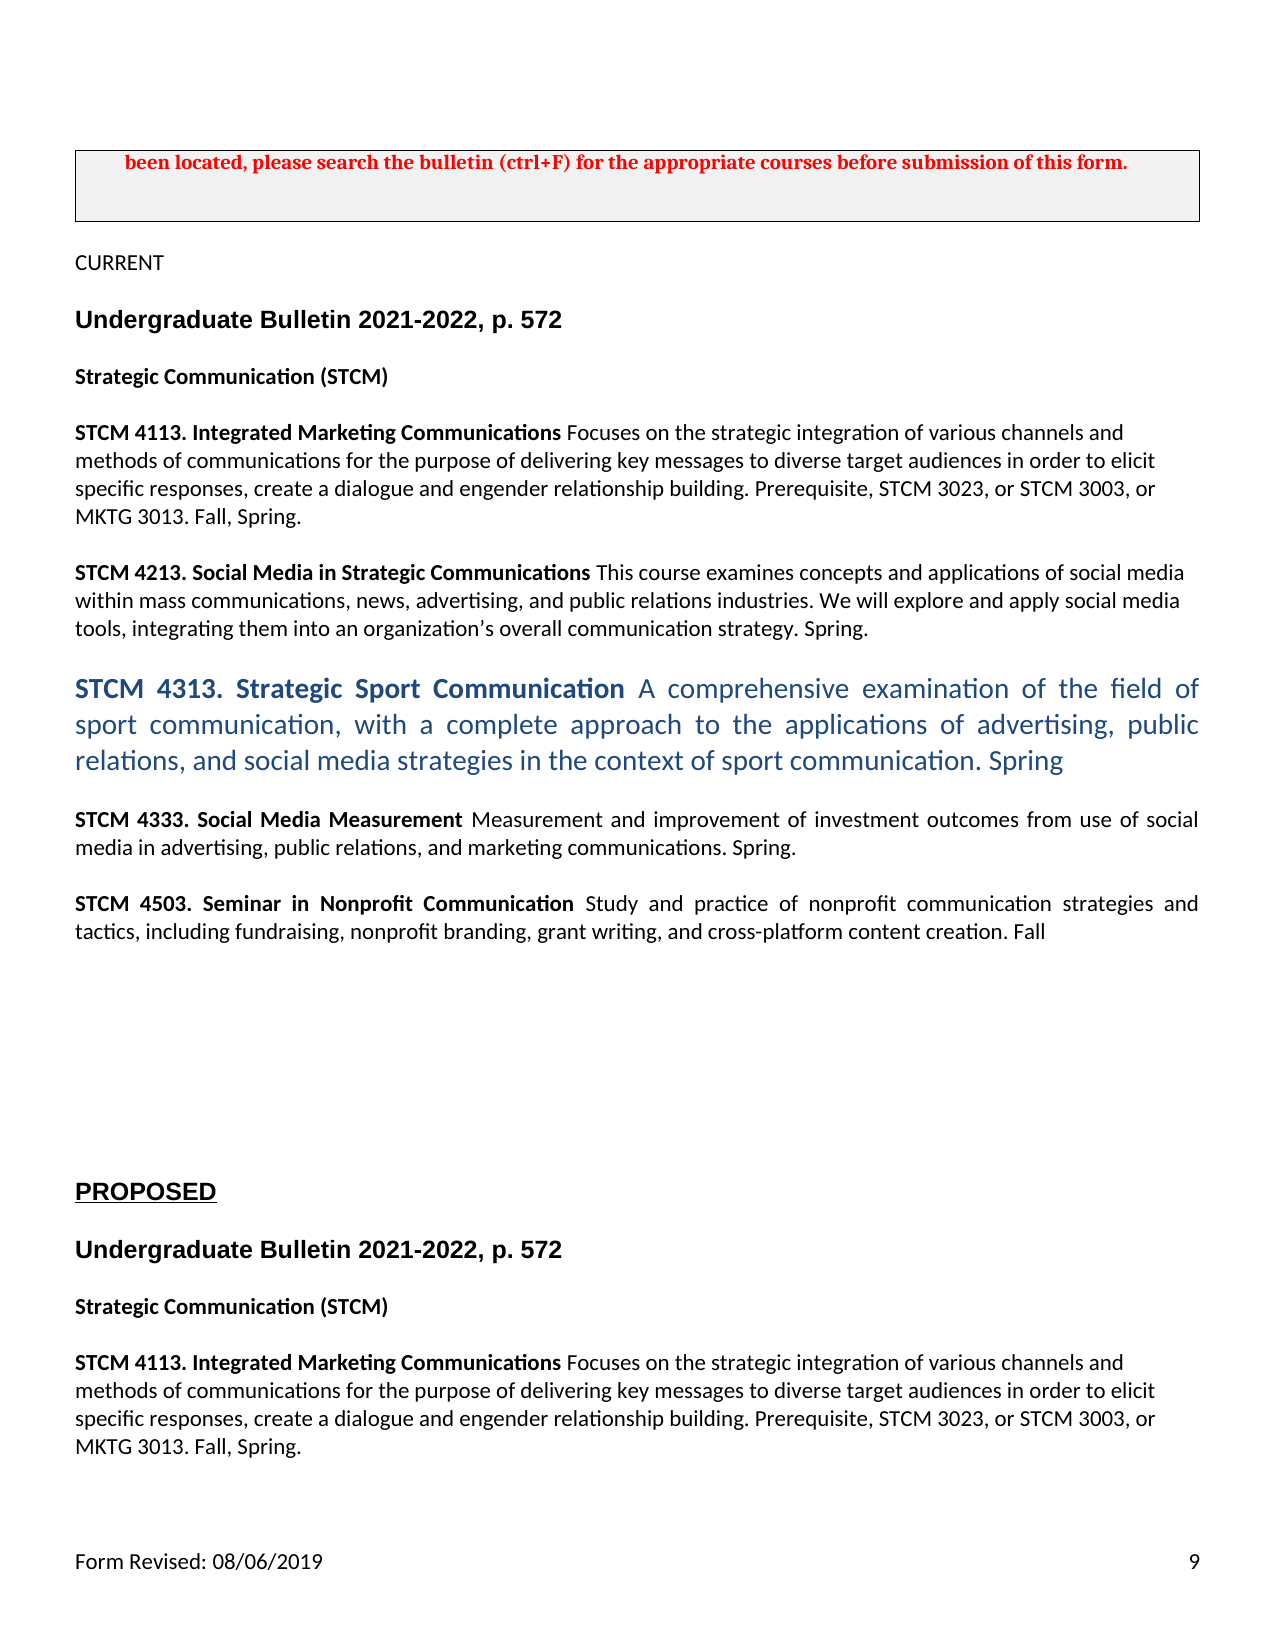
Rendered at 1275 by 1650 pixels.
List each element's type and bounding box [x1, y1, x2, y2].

table_cell [76, 151, 1199, 221]
